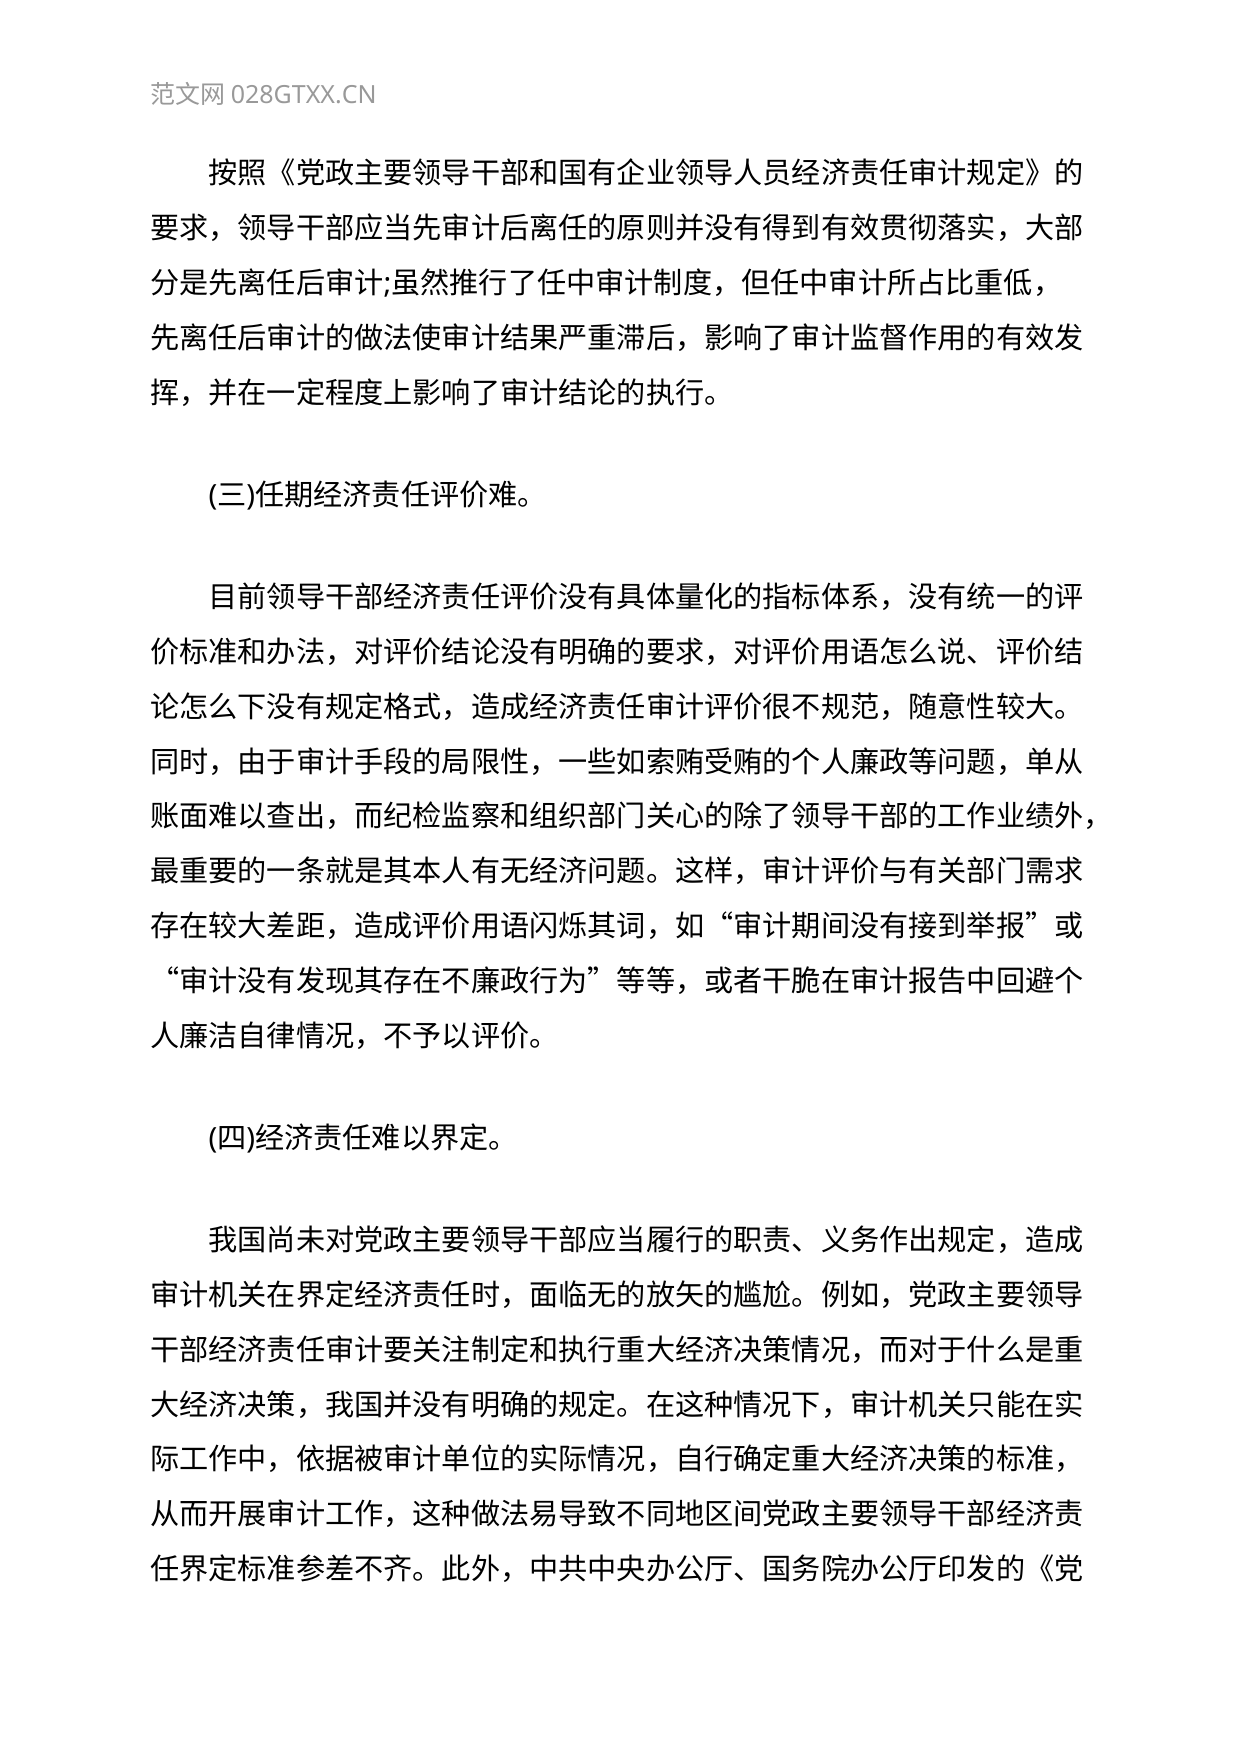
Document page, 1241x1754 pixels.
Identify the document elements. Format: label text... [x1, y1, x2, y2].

text (四)经济责任难以界定。 [150, 1114, 1090, 1157]
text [150, 1216, 1090, 1588]
text 按照《党政主要领导干部和国有企业领导人员经济责任审计规定》的要求，领导干部应当先审计后离任的原则并没有得到有效贯彻落实，大部分是先离任后审计;虽然推行了任中审计制度，但任中审计所占比重低，先离任后审计的做法使审计结果严重滞后，影响了审计监督作用的有效发挥，并在一定程度上影响了审计结论的执行。 [150, 150, 1090, 412]
text (三)任期经济责任评价难。 [150, 471, 1090, 514]
text 目前领导干部经济责任评价没有具体量化的指标体系，没有统一的评价标准和办法，对评价结论没有明确的要求，对评价用语怎么说、评价结论怎么下没有规定格式，造成经济责任审计评价很不规范，随意性较大。同时，由于审计手段的局限性，一些如索贿受贿的个人廉政等问题，单从账面难以查出，而纪检监察和组织部门关心的除了领导干部的工作业绩外，最重要的一条就是其本人有无经济问题。这样，审计评价与有关部门需求存在较大差距，造成评价用语闪烁其词，如“审计期间没有接到举报”或“审计没有发现其存在不廉政行为”等等，或者干脆在审计报告中回避个人廉洁自律情况，不予以评价。 [150, 573, 1090, 1055]
